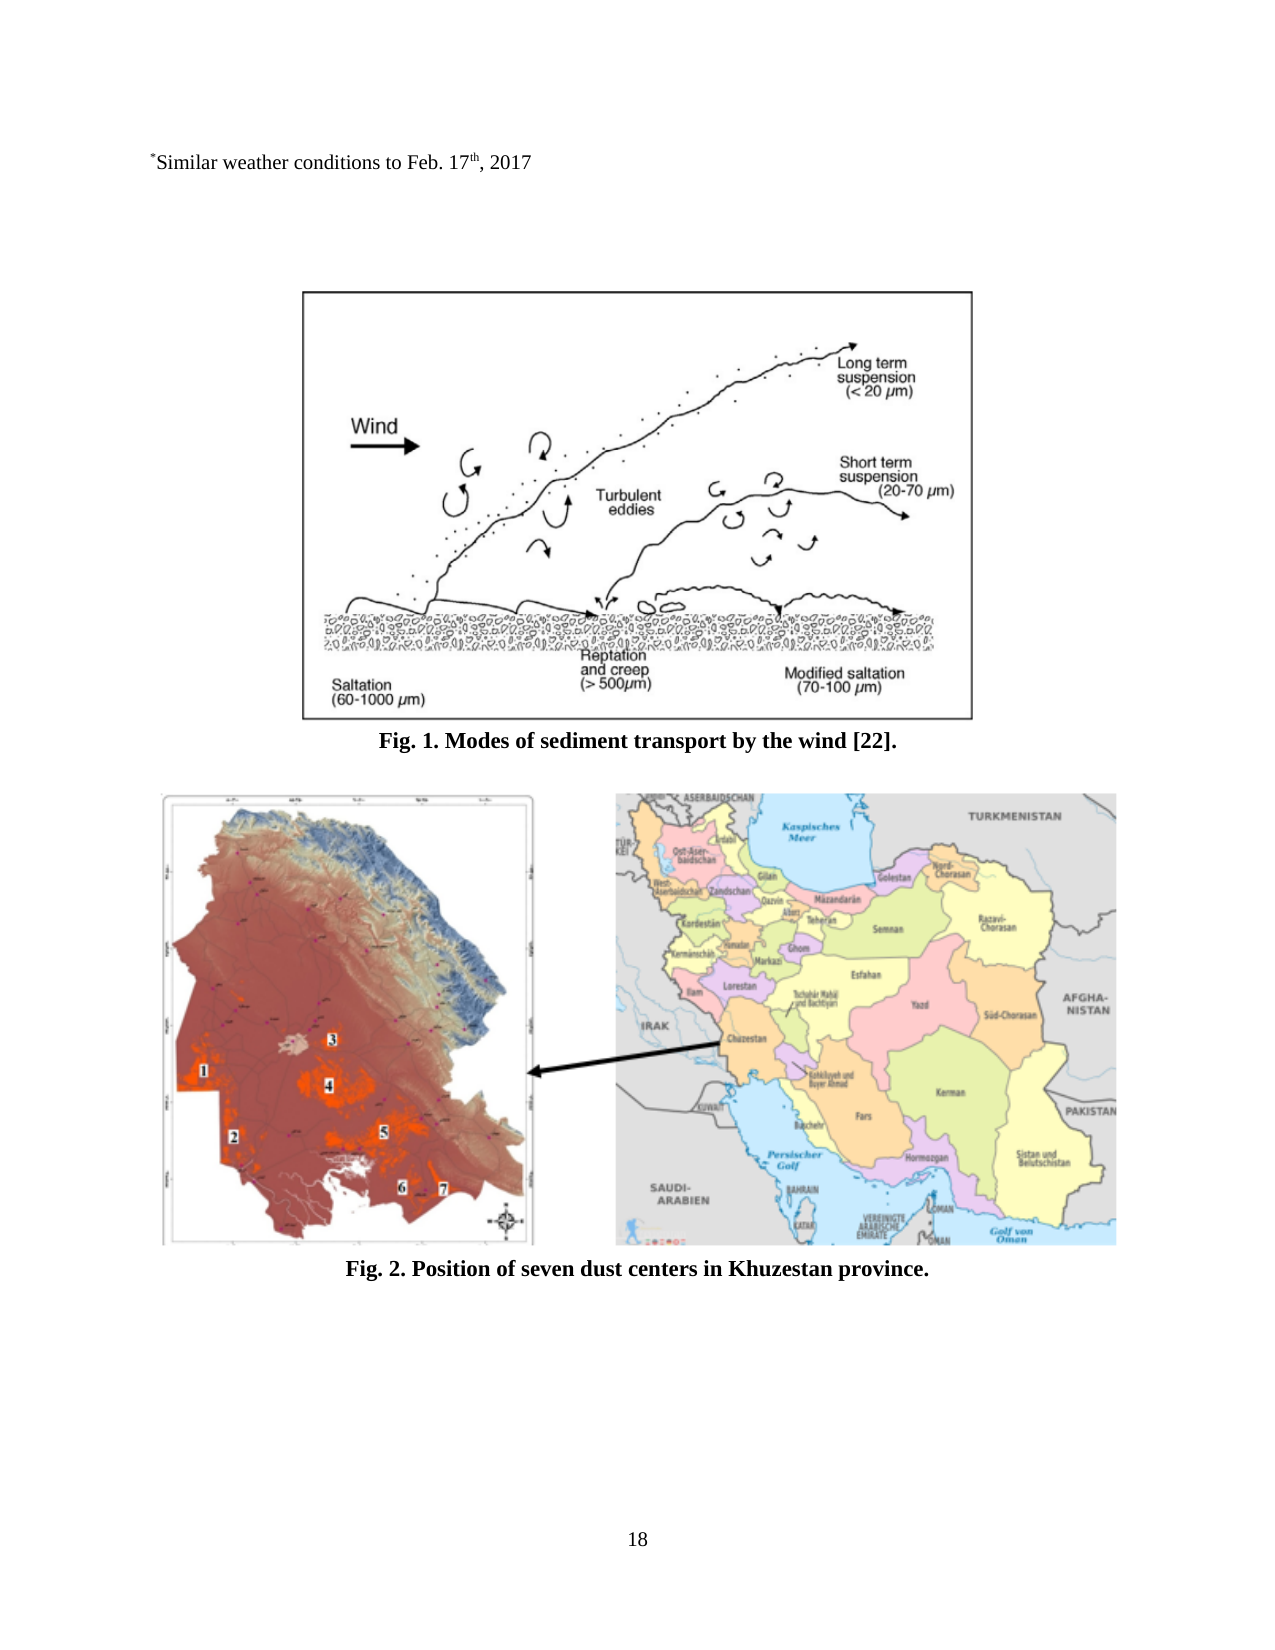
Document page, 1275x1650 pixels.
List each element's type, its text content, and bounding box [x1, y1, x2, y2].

picture [158, 790, 1117, 1252]
text Fig. 1. Modes of sediment transport by the wind [22]. [150, 727, 1125, 753]
picture [299, 288, 976, 724]
text *Similar weather conditions to Feb. 17th, 2017 [150, 150, 1125, 174]
text Fig. 2. Position of seven dust centers in Khuzestan province. [150, 1255, 1125, 1281]
